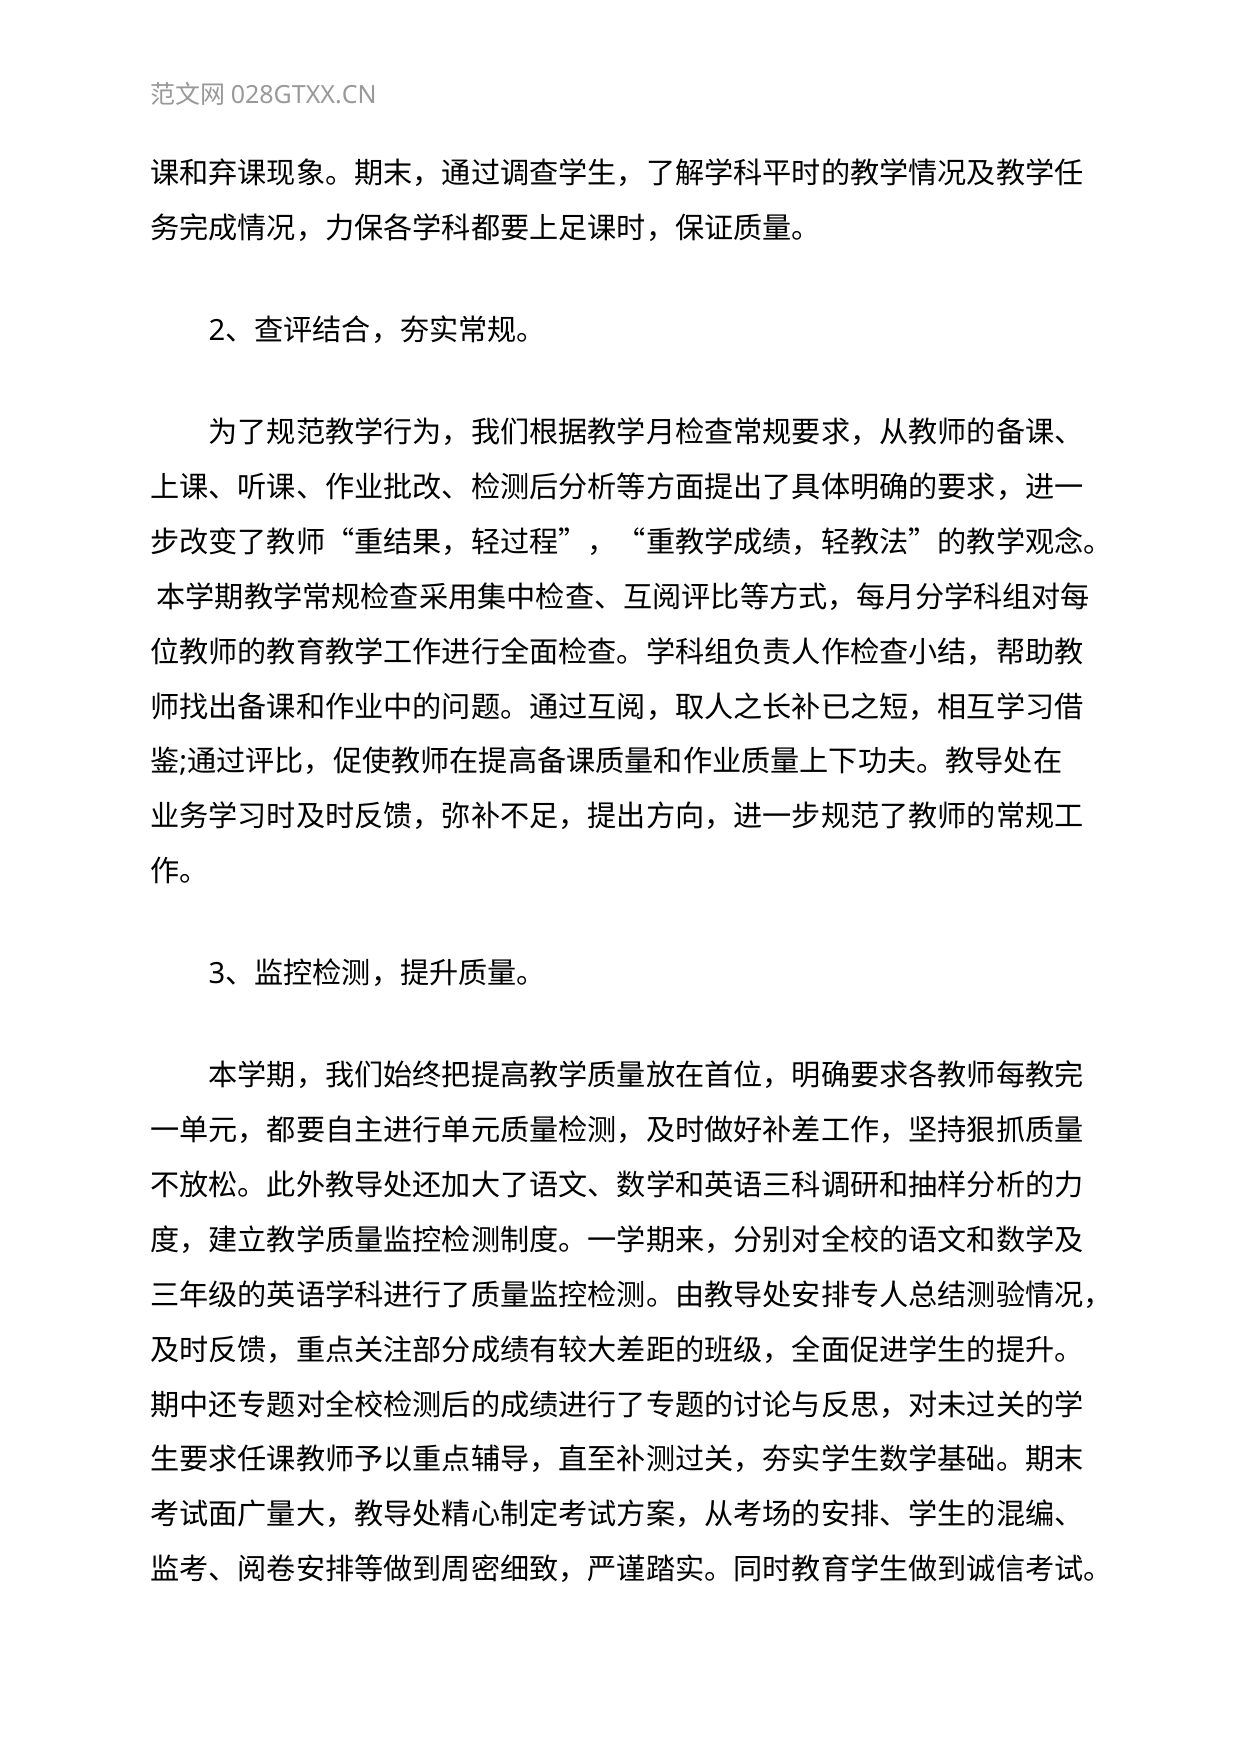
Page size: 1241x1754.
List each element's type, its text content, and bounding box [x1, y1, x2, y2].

text 3、监控检测，提升质量。 [150, 950, 1090, 992]
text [150, 1052, 1090, 1588]
text 2、查评结合，夯实常规。 [150, 307, 1090, 349]
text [150, 150, 1090, 247]
text 为了规范教学行为，我们根据教学月检查常规要求，从教师的备课、上课、听课、作业批改、检测后分析等方面提出了具体明确的要求，进一步改变了教师“重结果，轻过程”，“重教学成绩，轻教法”的教学观念。 本学期教学常规检查采用集中检查、互阅评比等方式，每月分学科组对每位教师的教育教学工作进行全面检查。学科组负责人作检查小结，帮助教师找出备课和作业中的问题。通过互阅，取人之长补已之短，相互学习借鉴;通过评比，促使教师在提高备课质量和作业质量上下功夫。教导处在业务学习时及时反馈，弥补不足，提出方向，进一步规范了教师的常规工作。 [150, 409, 1090, 890]
